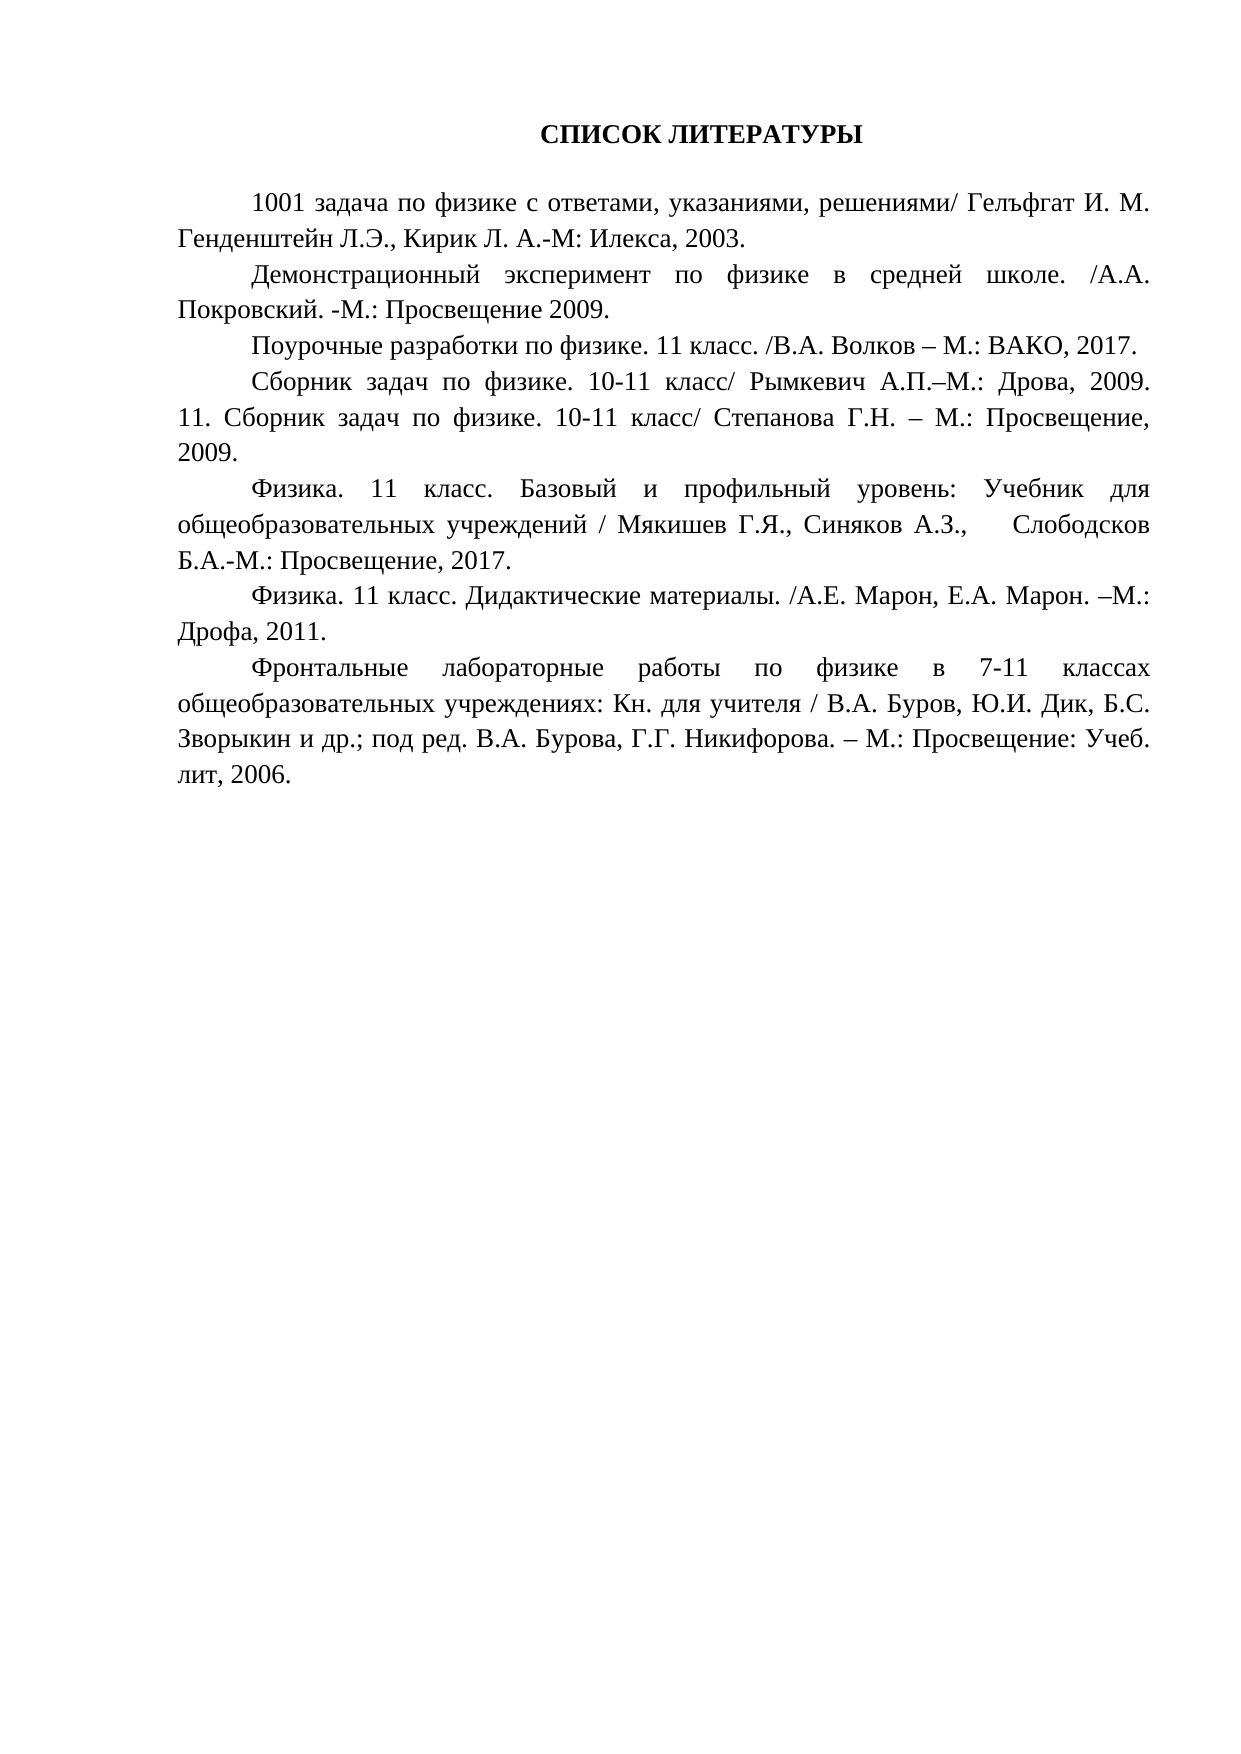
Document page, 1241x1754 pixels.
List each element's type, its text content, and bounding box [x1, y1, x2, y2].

text Физика. 11 класс. Дидактические материалы. /А.Е. Марон, Е.А. Марон. –М.: Дрофа, 2011. [177, 579, 1152, 646]
text Демонстрационный эксперимент по физике в средней школе. /А.А. Покровский. -М.: Просвещение 2009. [177, 258, 1152, 325]
text Сборник задач по физике. 10-11 класс/ Рымкевич А.П.–М.: Дрова, 2009. 11. Сборник задач по физике. 10-11 класс/ Степанова Г.Н. – М.: Просвещение, 2009. [177, 365, 1152, 468]
text Фронтальные лабораторные работы по физике в 7-11 классах общеобразовательных учреждениях: Кн. для учителя / В.А. Буров, Ю.И. Дик, Б.С. Зворыкин и др.; под ред. В.А. Бурова, Г.Г. Никифорова. – М.: Просвещение: Учеб. лит, 2006. [177, 651, 1152, 789]
text 1001 задача по физике с ответами, указаниями, решениями/ Гелъфгат И. М. Генденштейн Л.Э., Кирик Л. А.-М: Илекса, 2003. [177, 186, 1152, 253]
text Физика. 11 класс. Базовый и профильный уровень: Учебник для общеобразовательных учреждений / Мякишев Г.Я., Синяков А.З., Слободсков Б.А.-М.: Просвещение, 2017. [177, 472, 1152, 575]
text Поурочные разработки по физике. 11 класс. /В.А. Волков – М.: ВАКО, 2017. [177, 329, 1152, 361]
text Список литературы [177, 118, 1152, 149]
